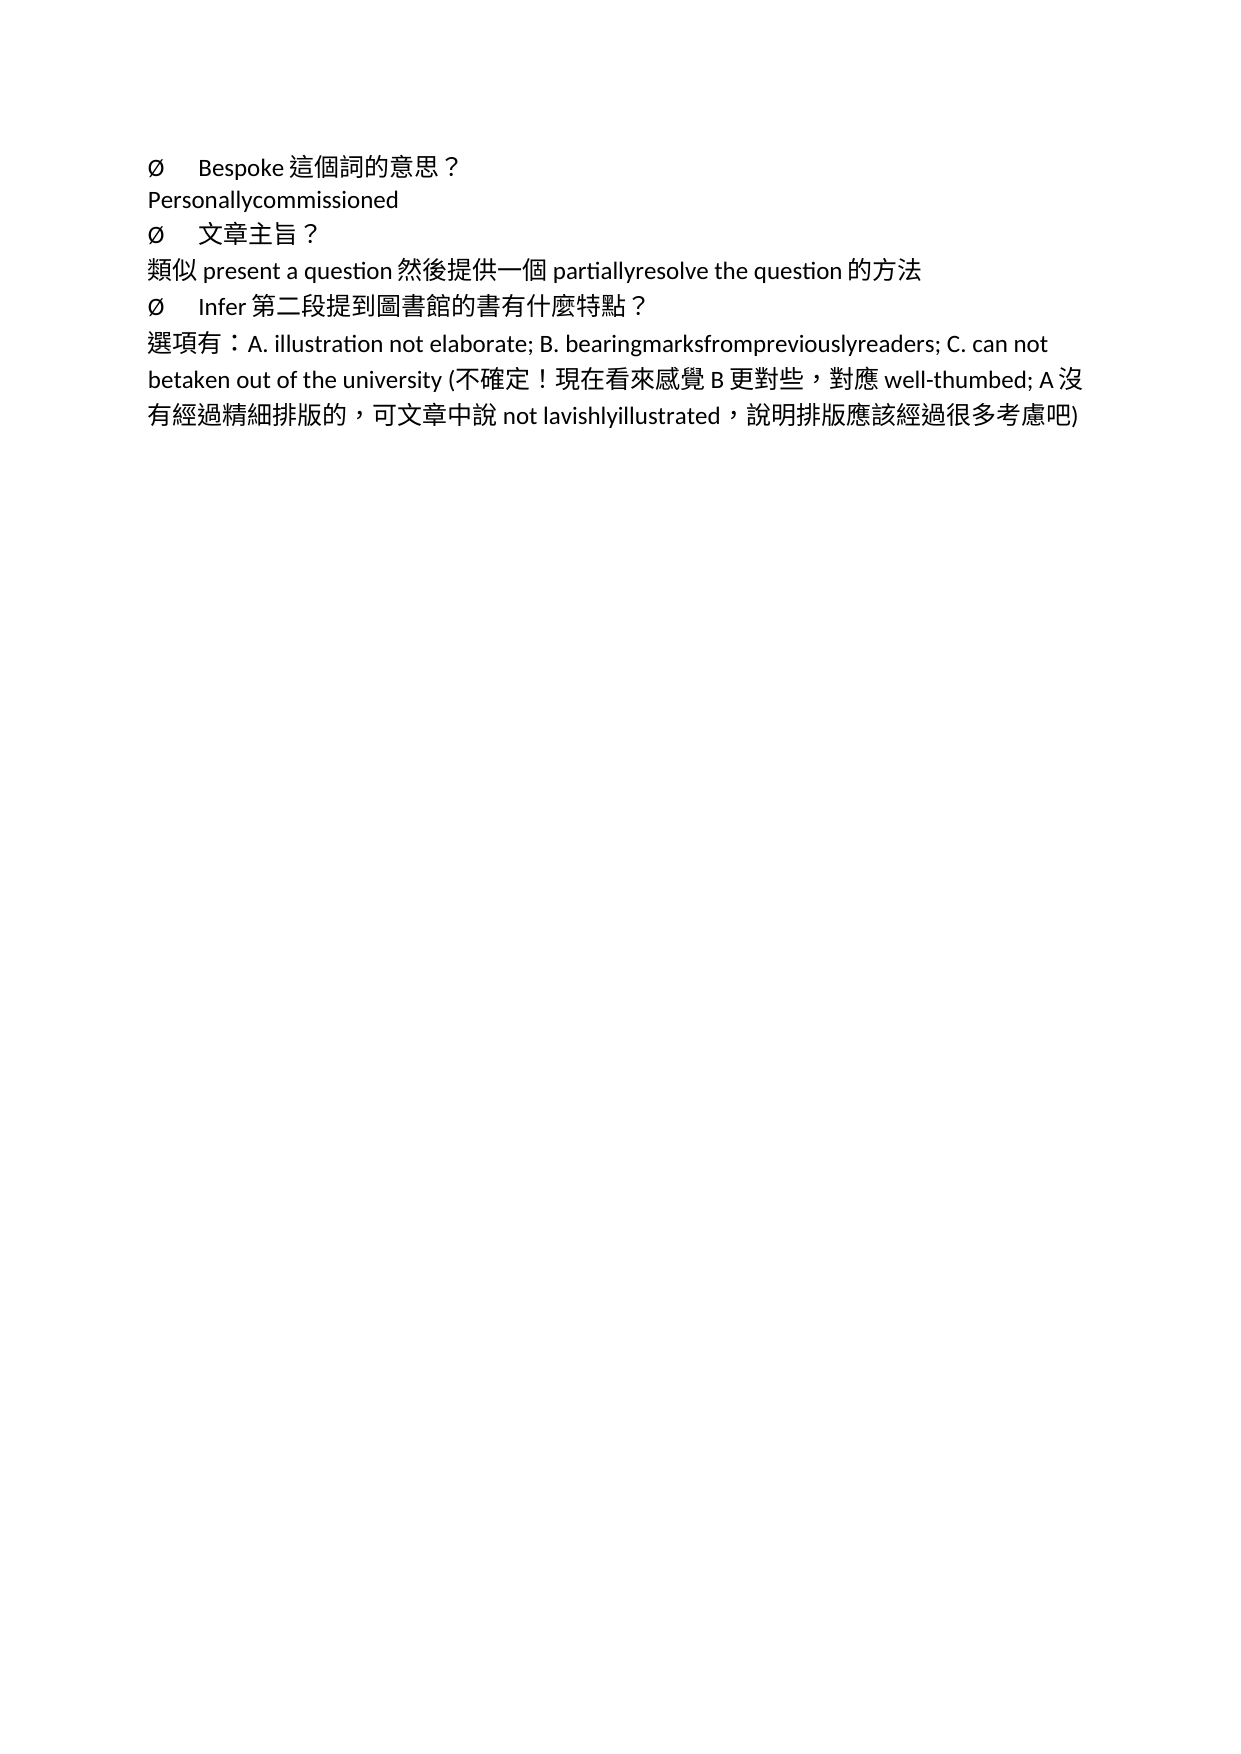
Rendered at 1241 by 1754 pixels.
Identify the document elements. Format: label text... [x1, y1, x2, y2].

text Personallycommissioned [148, 184, 1093, 214]
text 選項有：A. illustration not elaborate; B. bearingmarksfrompreviouslyreaders; C. can not betaken out of the university (不確定！現在看來感覺B更對些，對應well-thumbed; A沒有經過精細排版的，可文章中說not lavishlyillustrated，說明排版應該經過很多考慮吧) [148, 323, 1093, 432]
text Ø Bespoke這個詞的意思？ [148, 148, 1093, 184]
text Ø 文章主旨？ [148, 214, 1093, 251]
text 類似present a question然後提供一個partiallyresolve the question的方法 [148, 251, 1093, 287]
text Ø Infer第二段提到圖書館的書有什麼特點？ [148, 287, 1093, 323]
